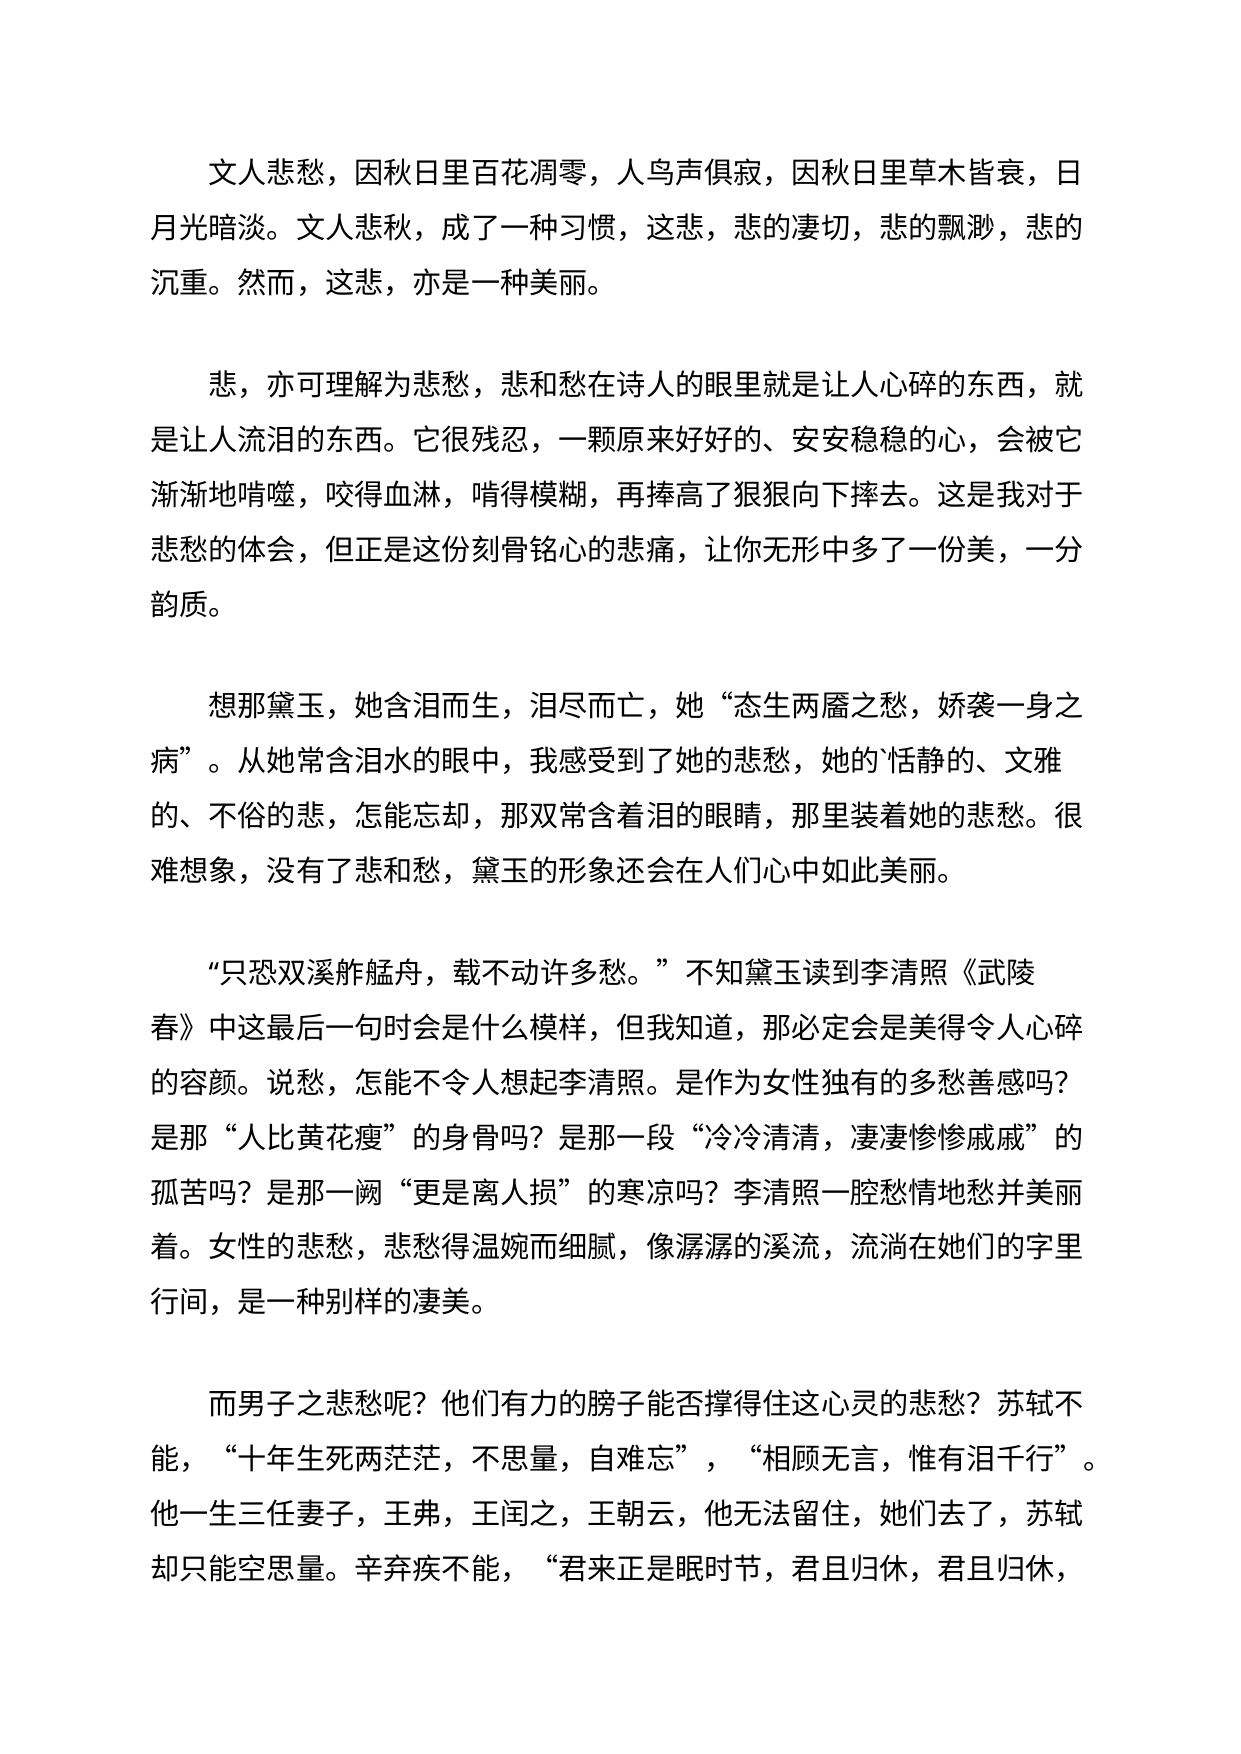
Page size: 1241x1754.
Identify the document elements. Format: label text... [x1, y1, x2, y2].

text 文人悲愁，因秋日里百花凋零，人鸟声俱寂，因秋日里草木皆衰，日月光暗淡。文人悲秋，成了一种习惯，这悲，悲的凄切，悲的飘渺，悲的沉重。然而，这悲，亦是一种美丽。 [150, 150, 1090, 302]
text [150, 1381, 1090, 1588]
text “只恐双溪舴艋舟，载不动许多愁。”不知黛玉读到李清照《武陵春》中这最后一句时会是什么模样，但我知道，那必定会是美得令人心碎的容颜。说愁，怎能不令人想起李清照。是作为女性独有的多愁善感吗？是那“人比黄花瘦”的身骨吗？是那一段“冷冷清清，凄凄惨惨戚戚”的孤苦吗？是那一阙“更是离人损”的寒凉吗？李清照一腔愁情地愁并美丽着。女性的悲愁，悲愁得温婉而细腻，像潺潺的溪流，流淌在她们的字里行间，是一种别样的凄美。 [150, 949, 1090, 1321]
text 想那黛玉，她含泪而生，泪尽而亡，她“态生两靥之愁，娇袭一身之病”。从她常含泪水的眼中，我感受到了她的悲愁，她的`恬静的、文雅的、不俗的悲，怎能忘却，那双常含着泪的眼睛，那里装着她的悲愁。很难想象，没有了悲和愁，黛玉的形象还会在人们心中如此美丽。 [150, 683, 1090, 890]
text 悲，亦可理解为悲愁，悲和愁在诗人的眼里就是让人心碎的东西，就是让人流泪的东西。它很残忍，一颗原来好好的、安安稳稳的心，会被它渐渐地啃噬，咬得血淋，啃得模糊，再捧高了狠狠向下摔去。这是我对于悲愁的体会，但正是这份刻骨铭心的悲痛，让你无形中多了一份美，一分韵质。 [150, 362, 1090, 623]
